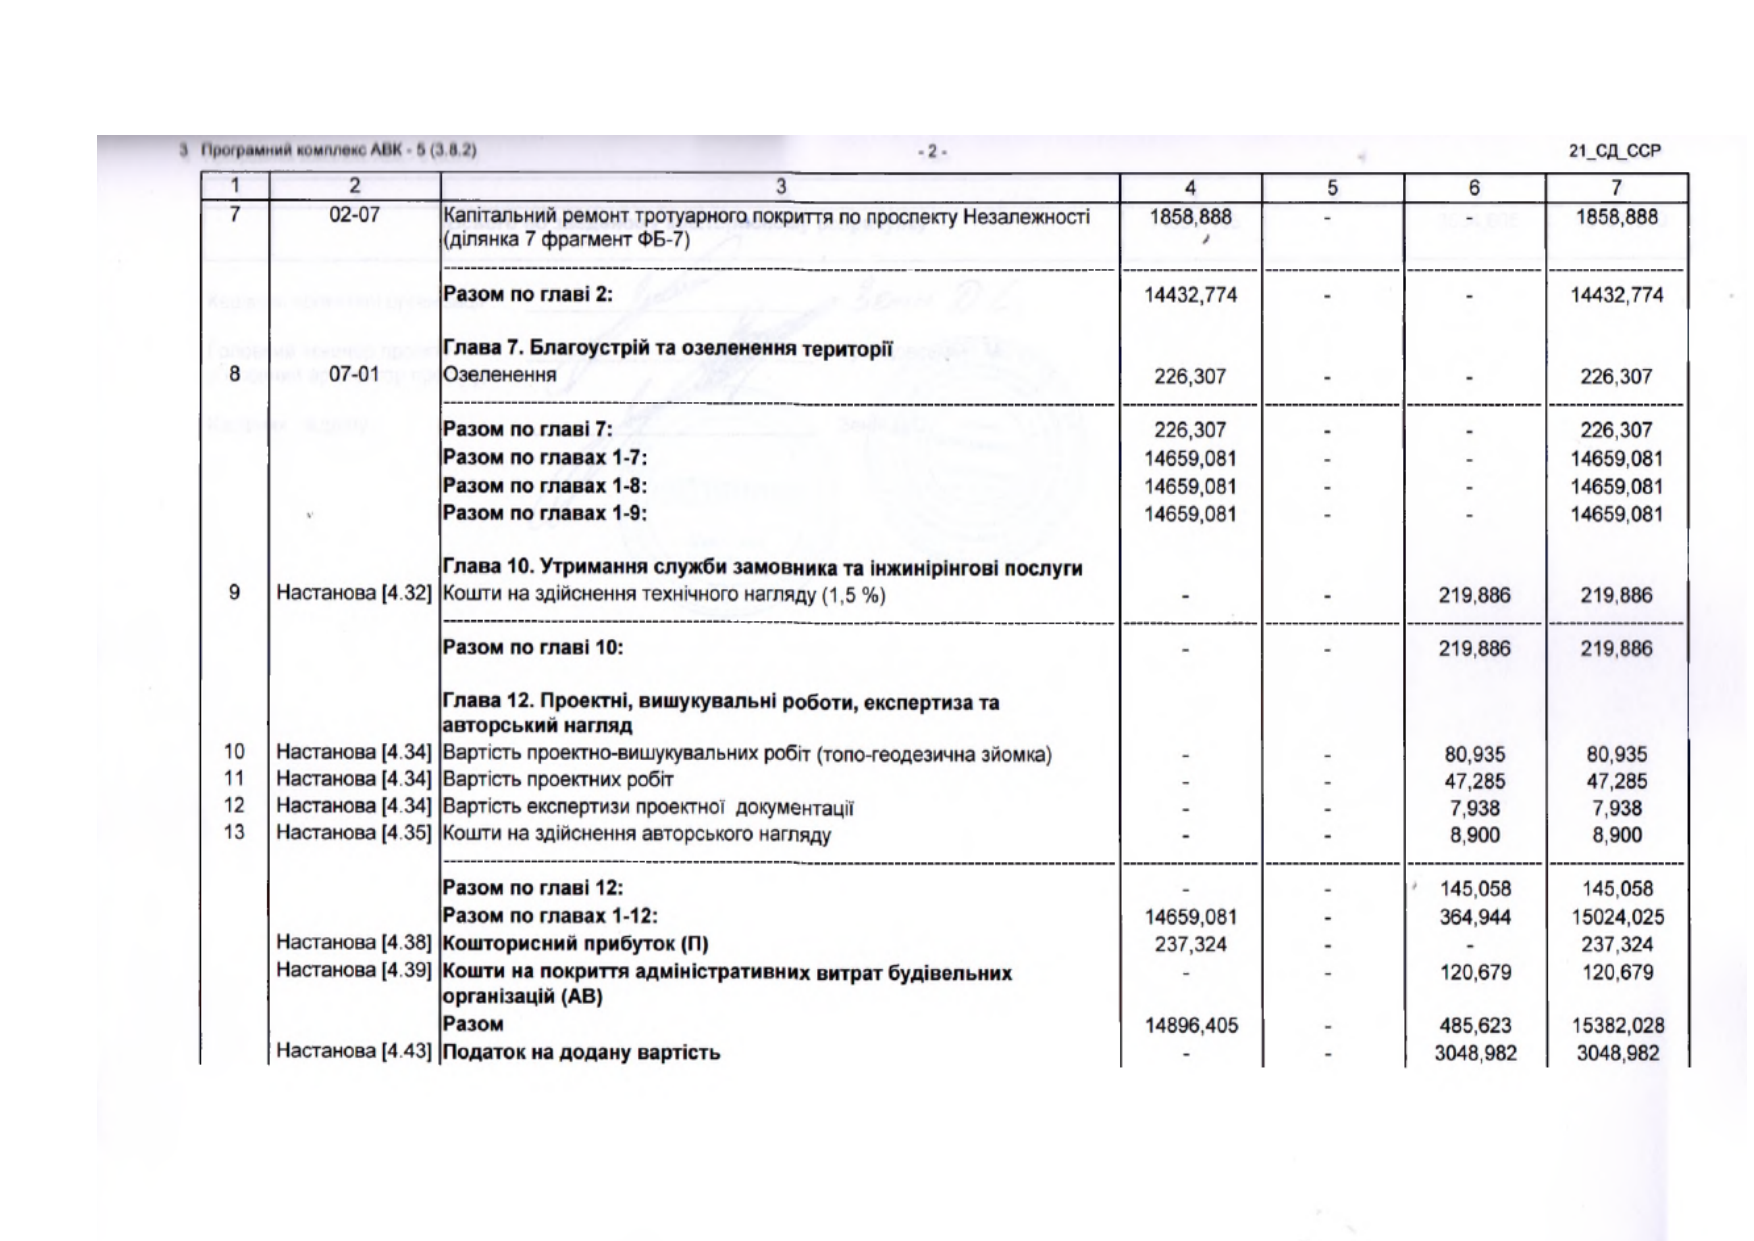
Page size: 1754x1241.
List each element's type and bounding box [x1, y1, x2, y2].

picture [97, 135, 1747, 1241]
